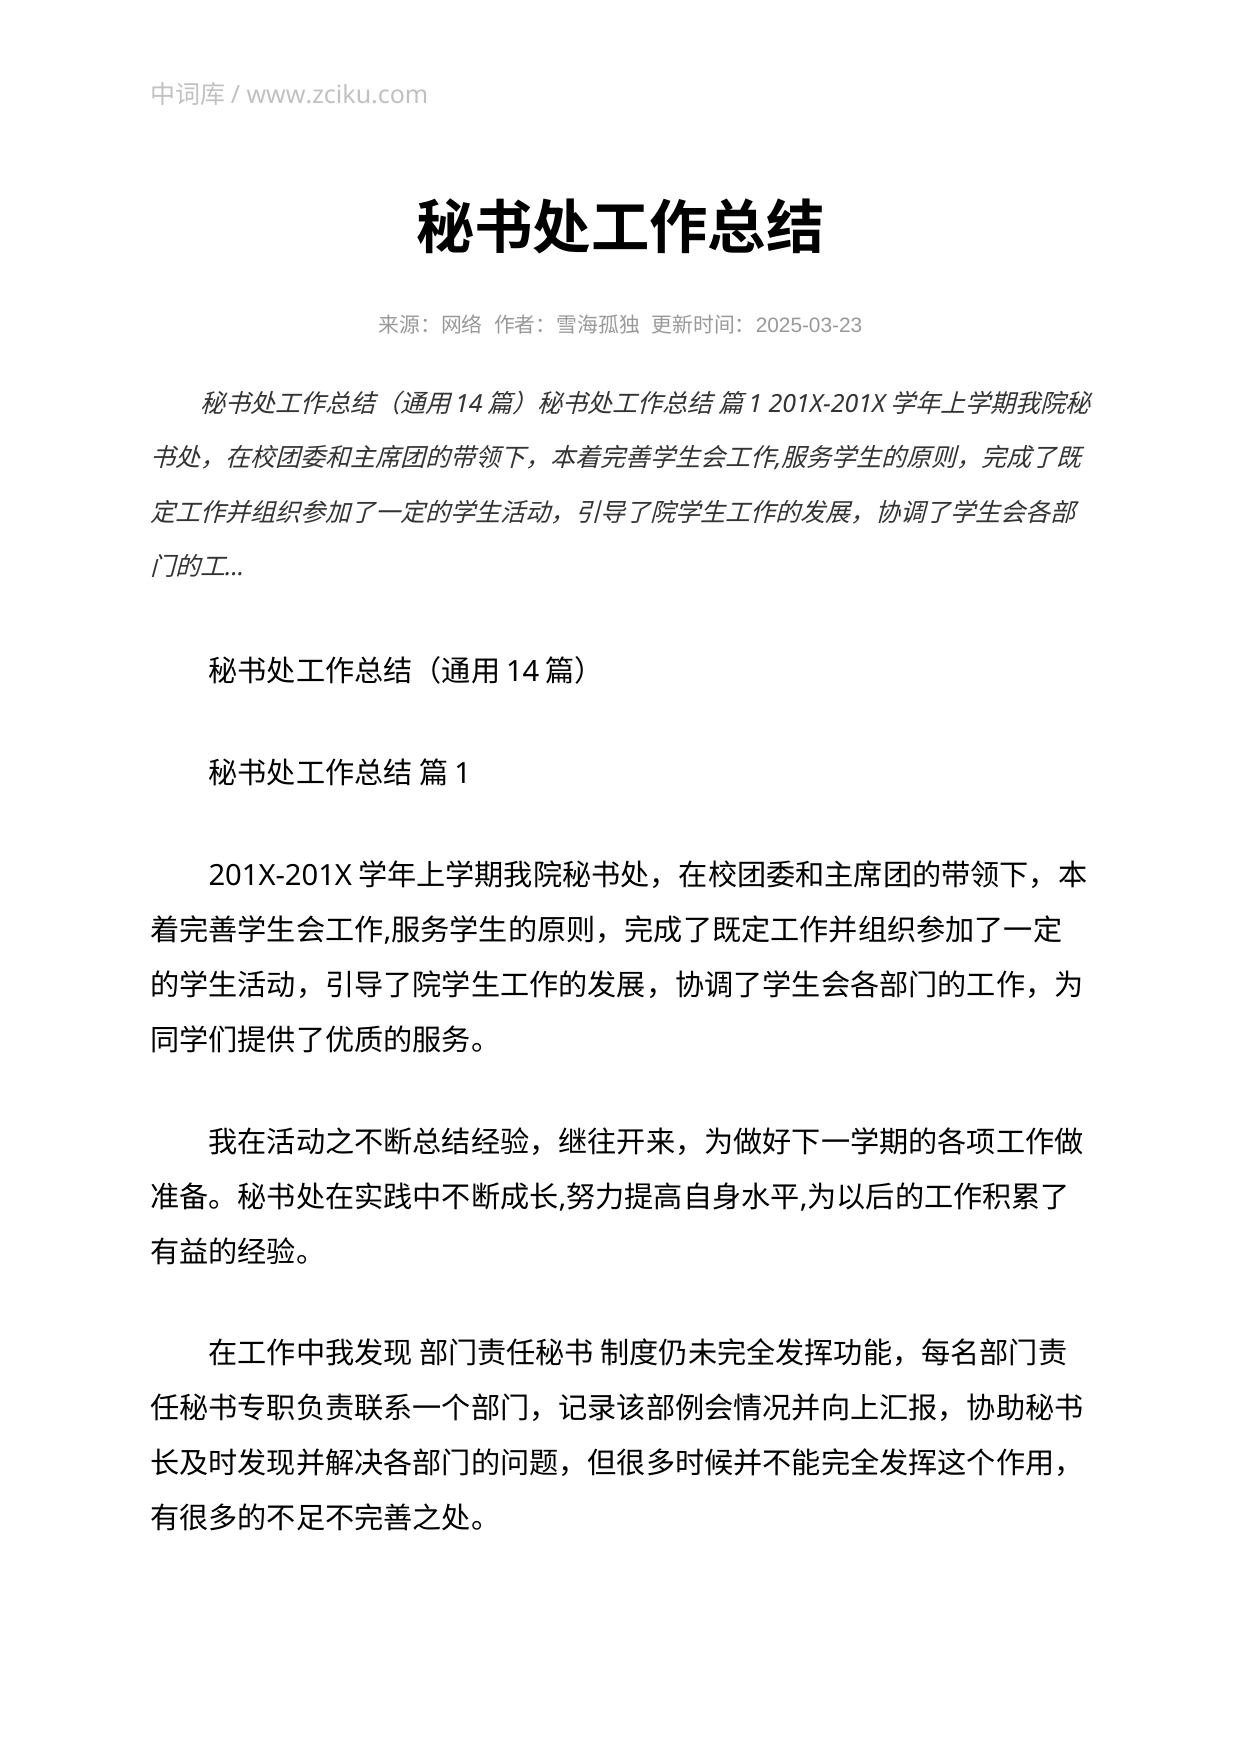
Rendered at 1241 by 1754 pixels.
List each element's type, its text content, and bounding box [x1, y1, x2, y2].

subtitle 秘书处工作总结 [150, 181, 1090, 266]
text 在工作中我发现 部门责任秘书 制度仍未完全发挥功能，每名部门责任秘书专职负责联系一个部门，记录该部例会情况并向上汇报，协助秘书长及时发现并解决各部门的问题，但很多时候并不能完全发挥这个作用，有很多的不足不完善之处。 [150, 1330, 1090, 1537]
text 秘书处工作总结（通用14篇）秘书处工作总结 篇1 201X-201X学年上学期我院秘书处，在校团委和主席团的带领下，本着完善学生会工作,服务学生的原则，完成了既定工作并组织参加了一定的学生活动，引导了院学生工作的发展，协调了学生会各部门的工... [150, 383, 1090, 583]
text 我在活动之不断总结经验，继往开来，为做好下一学期的各项工作做准备。秘书处在实践中不断成长,努力提高自身水平,为以后的工作积累了有益的经验。 [150, 1118, 1090, 1271]
text 秘书处工作总结（通用14篇） [150, 648, 1090, 690]
text 秘书处工作总结 篇1 [150, 750, 1090, 792]
text 201X-201X学年上学期我院秘书处，在校团委和主席团的带领下，本着完善学生会工作,服务学生的原则，完成了既定工作并组织参加了一定的学生活动，引导了院学生工作的发展，协调了学生会各部门的工作，为同学们提供了优质的服务。 [150, 852, 1090, 1059]
text 来源：网络 作者：雪海孤独 更新时间：2025-03-23 [150, 313, 1090, 337]
